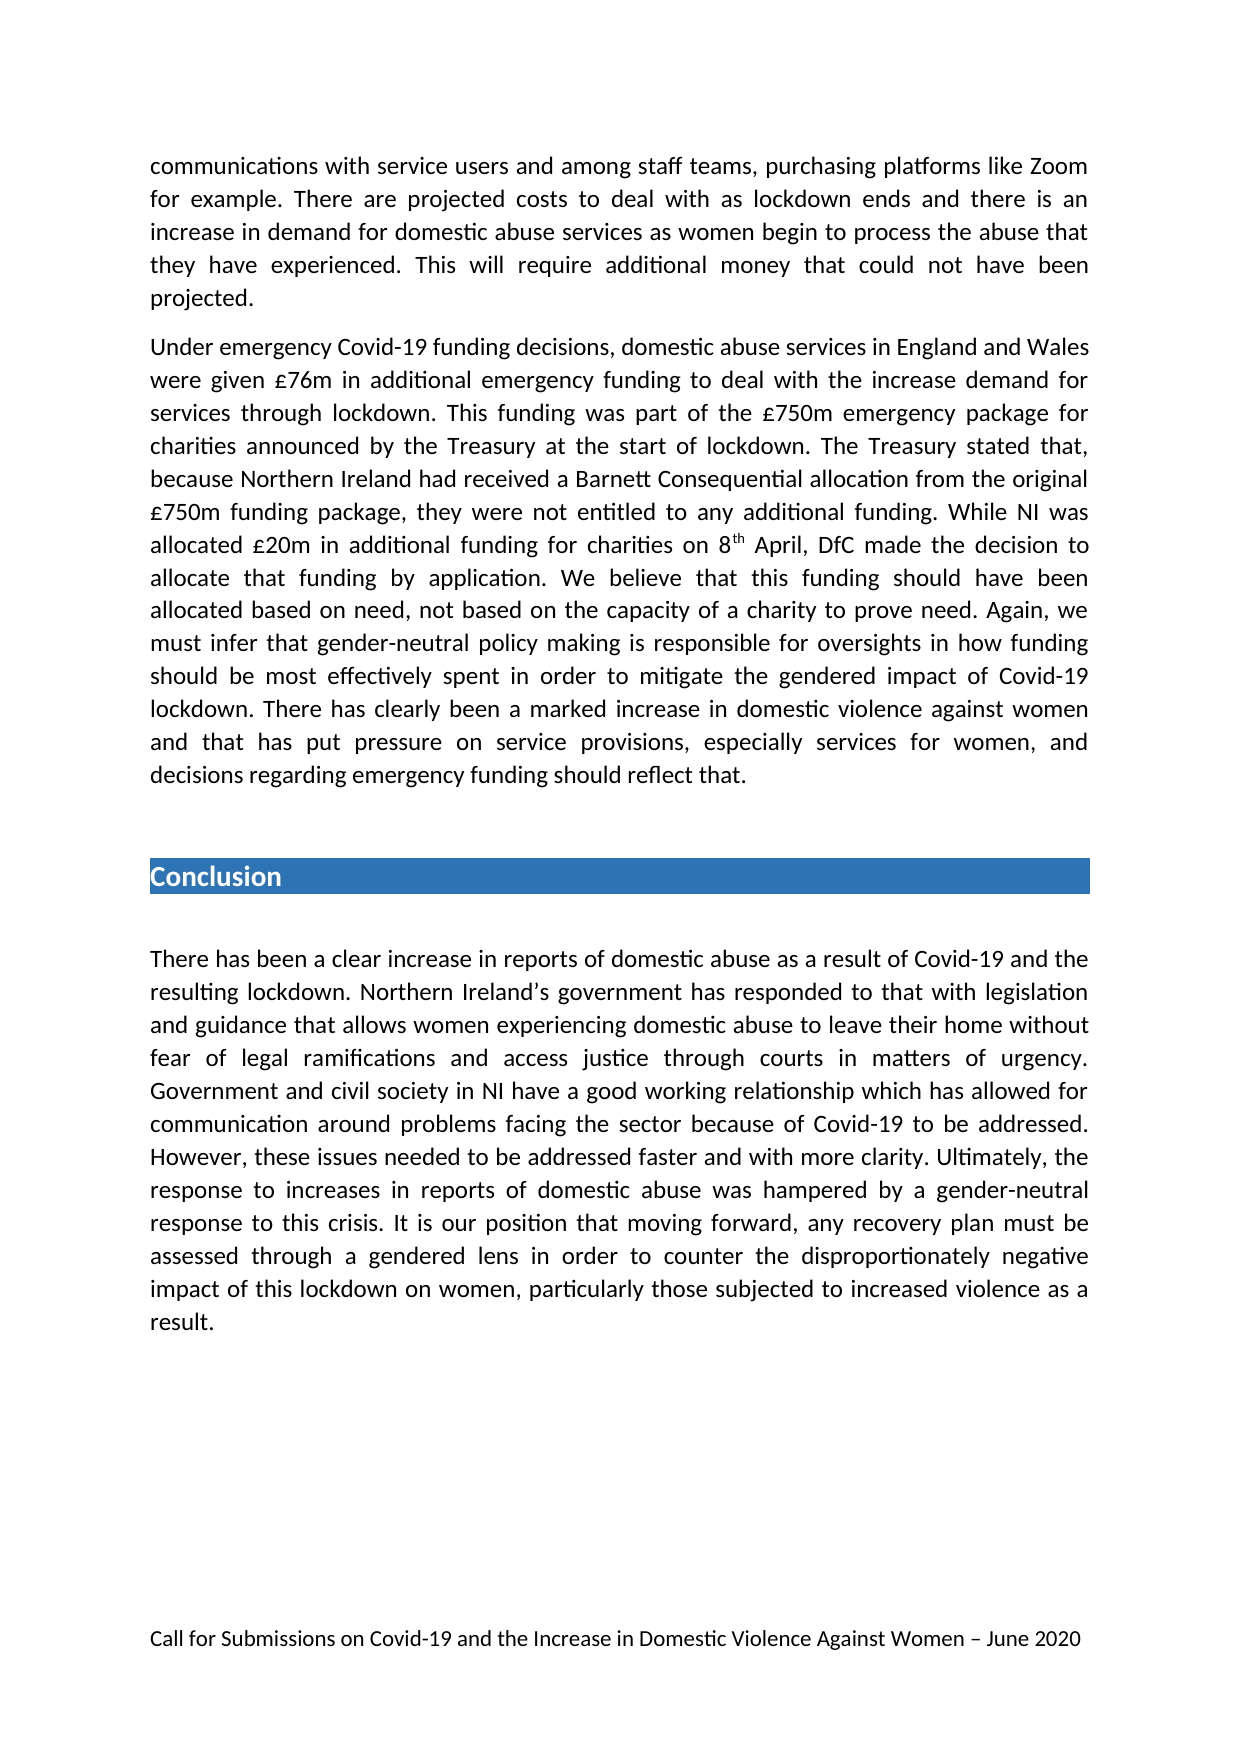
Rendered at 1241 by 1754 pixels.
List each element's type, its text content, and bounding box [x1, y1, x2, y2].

text Under emergency Covid-19 funding decisions, domestic abuse services in England and Wales were given £76m in additional emergency funding to deal with the increase demand for services through lockdown. This funding was part of the £750m emergency package for charities announced by the Treasury at the start of lockdown. The Treasury stated that, because Northern Ireland had received a Barnett Consequential allocation from the original £750m funding package, they were not entitled to any additional funding. While NI was allocated £20m in additional funding for charities on 8th April, DfC made the decision to allocate that funding by application. We believe that this funding should have been allocated based on need, not based on the capacity of a charity to prove need. Again, we must infer that gender-neutral policy making is responsible for oversights in how funding should be most effectively spent in order to mitigate the gendered impact of Covid-19 lockdown. There has clearly been a marked increase in domestic violence against women and that has put pressure on service provisions, especially services for women, and decisions regarding emergency funding should reflect that. [150, 331, 1090, 790]
text There has been a clear increase in reports of domestic abuse as a result of Covid-19 and the resulting lockdown. Northern Ireland’s government has responded to that with legislation and guidance that allows women experiencing domestic abuse to leave their home without fear of legal ramifications and access justice through courts in matters of urgency. Government and civil society in NI have a good working relationship which has allowed for communication around problems facing the sector because of Covid-19 to be addressed. However, these issues needed to be addressed faster and with more clarity. Ultimately, the response to increases in reports of domestic abuse was hampered by a gender-neutral response to this crisis. It is our position that moving forward, any recovery plan must be assessed through a gendered lens in order to counter the disproportionately negative impact of this lockdown on women, particularly those subjected to increased violence as a result. [150, 943, 1090, 1336]
subtitle Conclusion [150, 858, 1090, 894]
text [150, 150, 1090, 312]
